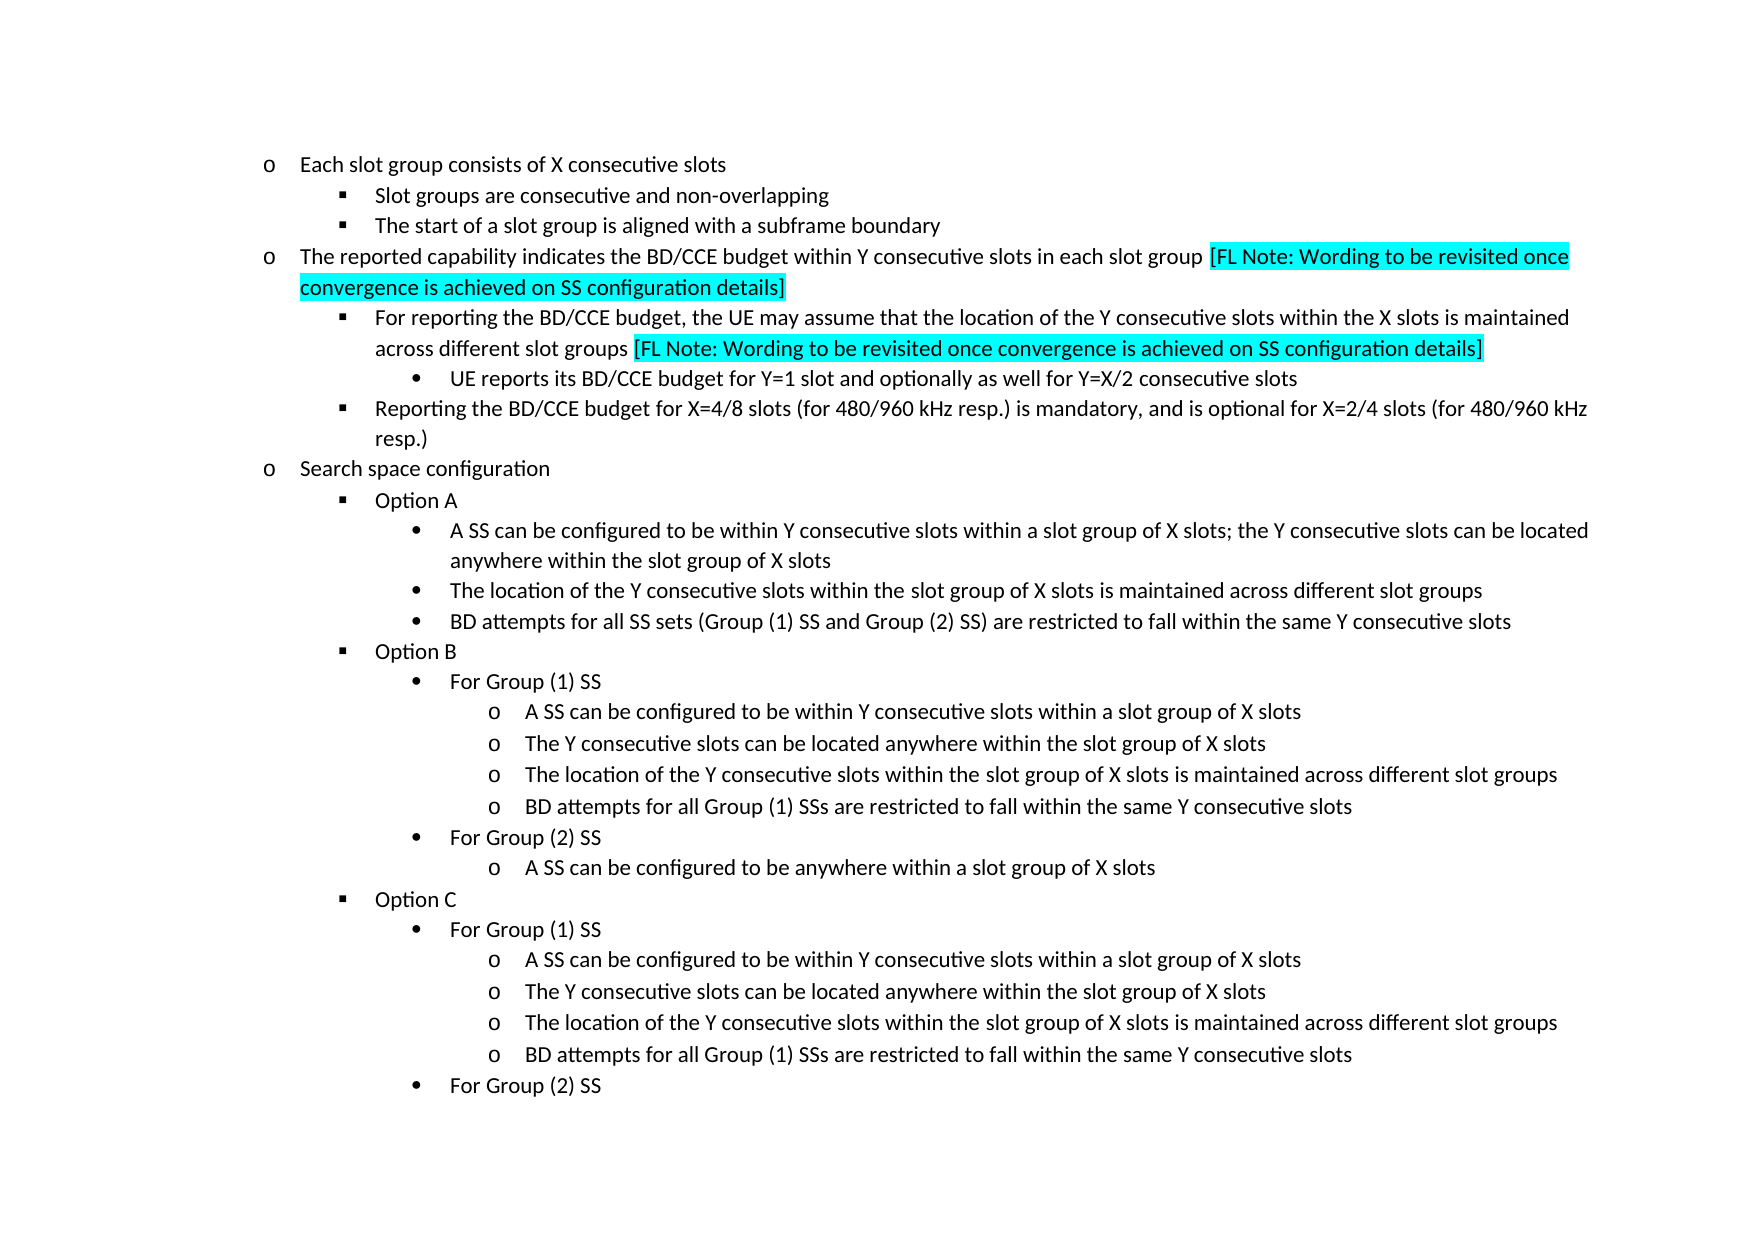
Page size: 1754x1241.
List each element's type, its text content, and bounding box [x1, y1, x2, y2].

list A SS can be configured to be within Y consecutive slots within a slot group of X slots [487, 945, 1604, 974]
list The Y consecutive slots can be located anywhere within the slot group of X slots [487, 977, 1604, 1006]
list Slot groups are consecutive and non-overlapping [337, 181, 1604, 209]
list The location of the Y consecutive slots within the slot group of X slots is maintained across different slot groups [412, 577, 1604, 604]
list BD attempts for all Group (1) SSs are restricted to fall within the same Y consecutive slots [487, 792, 1604, 821]
list UE reports its BD/CCE budget for Y=1 slot and optionally as well for Y=X/2 consecutive slots [412, 364, 1604, 392]
list Each slot group consists of X consecutive slots [262, 150, 1604, 179]
list The start of a slot group is aligned with a subframe boundary [337, 212, 1604, 240]
list The location of the Y consecutive slots within the slot group of X slots is maintained across different slot groups [487, 1008, 1604, 1037]
list A SS can be configured to be anywhere within a slot group of X slots [487, 853, 1604, 883]
list Option A [337, 486, 1604, 514]
list For Group (1) SS [412, 915, 1604, 943]
list A SS can be configured to be within Y consecutive slots within a slot group of X slots [487, 697, 1604, 727]
list Option B [337, 637, 1604, 665]
list For reporting the BD/CCE budget, the UE may assume that the location of the Y consecutive slots within the X slots is maintained across different slot groups [FL Note: Wording to be revisited once convergence is achieved on SS configuration details] [337, 303, 1604, 362]
list The Y consecutive slots can be located anywhere within the slot group of X slots [487, 729, 1604, 758]
list Reporting the BD/CCE budget for X=4/8 slots (for 480/960 kHz resp.) is mandatory, and is optional for X=2/4 slots (for 480/960 kHz resp.) [337, 394, 1604, 452]
list BD attempts for all Group (1) SSs are restricted to fall within the same Y consecutive slots [487, 1040, 1604, 1069]
list A SS can be configured to be within Y consecutive slots within a slot group of X slots; the Y consecutive slots can be located anywhere within the slot group of X slots [412, 516, 1604, 574]
list The reported capability indicates the BD/CCE budget within Y consecutive slots in each slot group [FL Note: Wording to be revisited once convergence is achieved on SS configuration details] [262, 242, 1604, 301]
list The location of the Y consecutive slots within the slot group of X slots is maintained across different slot groups [487, 760, 1604, 789]
list For Group (2) SS [412, 823, 1604, 851]
list For Group (2) SS [412, 1071, 1604, 1099]
list Option C [337, 885, 1604, 913]
list For Group (1) SS [412, 667, 1604, 695]
list Search space configuration [262, 454, 1604, 484]
list BD attempts for all SS sets (Group (1) SS and Group (2) SS) are restricted to fall within the same Y consecutive slots [412, 607, 1604, 635]
